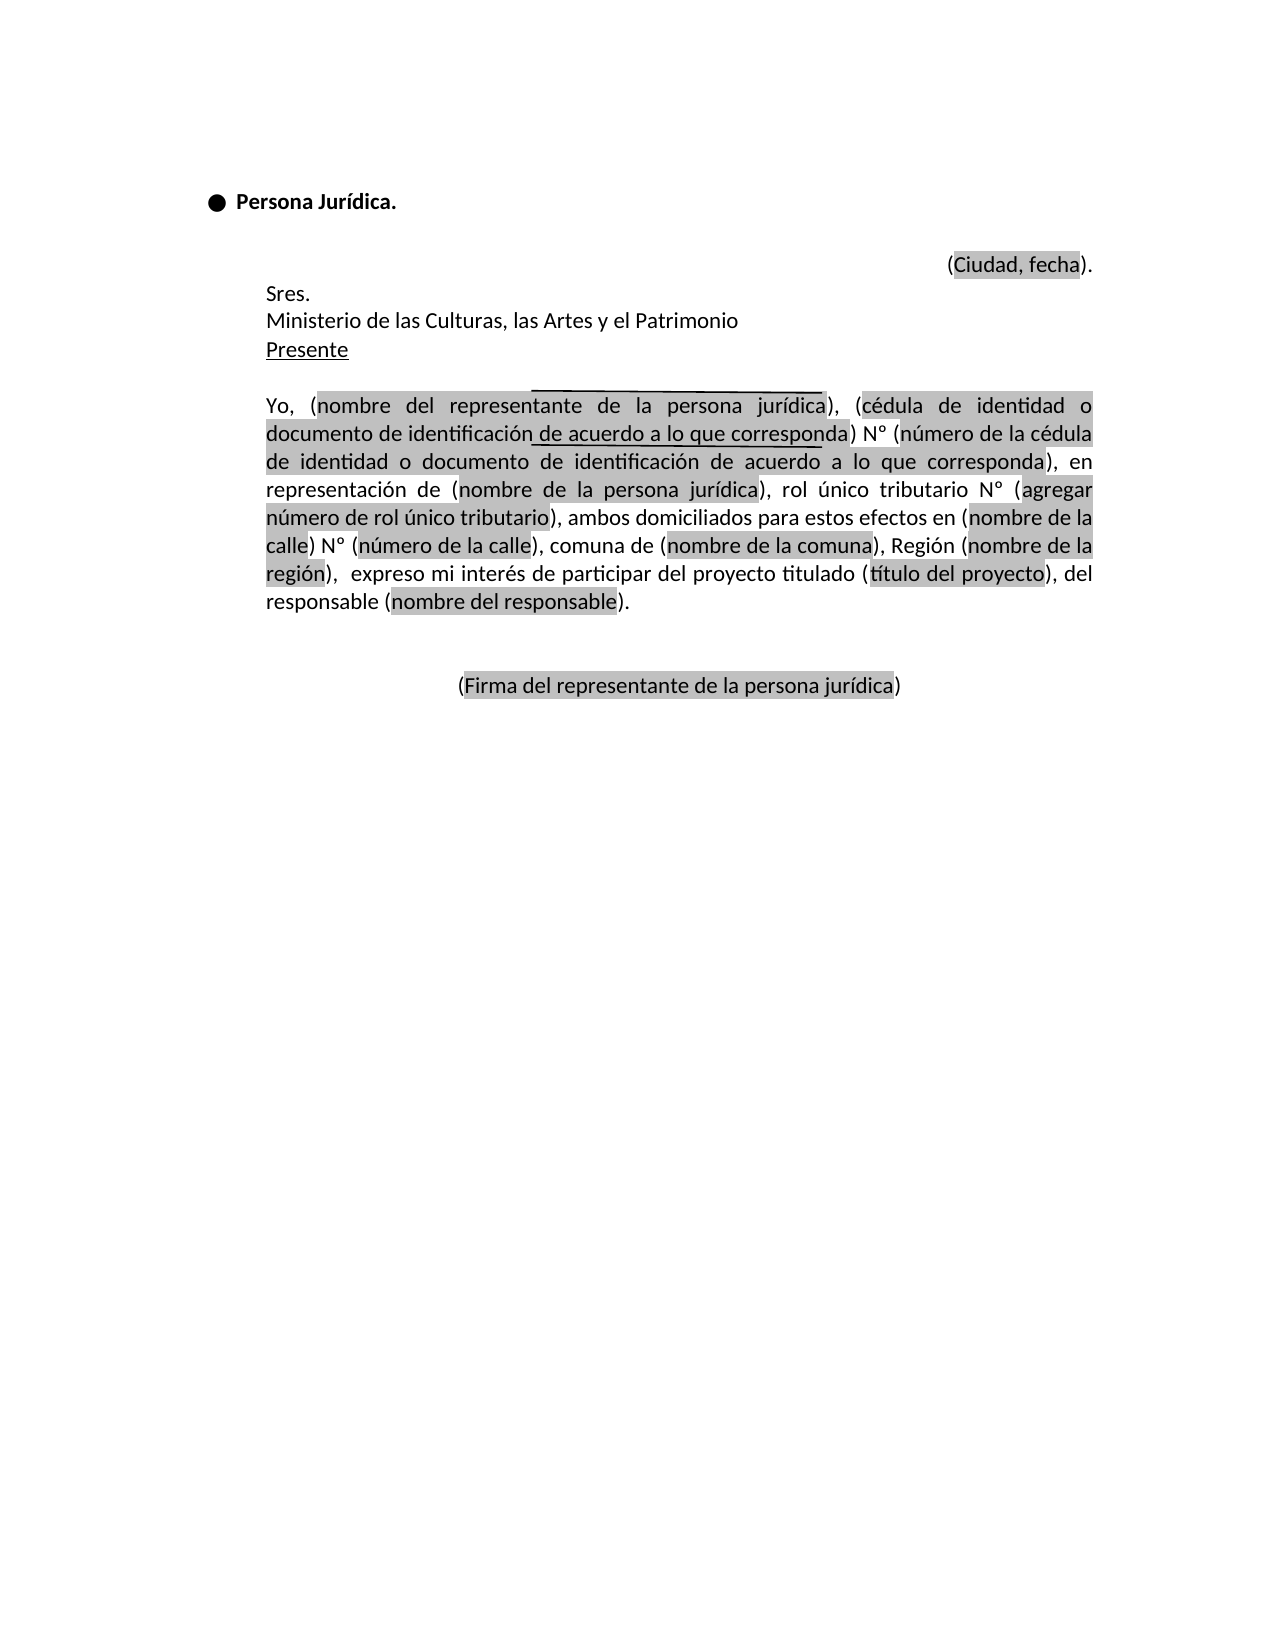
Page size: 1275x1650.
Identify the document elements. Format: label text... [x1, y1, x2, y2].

text Sres. [266, 279, 1093, 307]
text (Firma del representante de la persona jurídica) [894, 671, 1093, 699]
text Ministerio de las Culturas, las Artes y el Patrimonio [266, 307, 1093, 335]
list Persona Jurídica. [207, 176, 1093, 223]
text (Firma del representante de la persona jurídica) [266, 671, 464, 699]
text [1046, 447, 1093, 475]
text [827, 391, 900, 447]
text Yo, (nombre del representante de la persona jurídica), (cédula de identidad o documento de identificación de acuerdo a lo que corresponda) Nº (número de la cédula de identidad o documento de identificación de acuerdo a lo que corresponda), en representación de (nombre de la persona jurídica), rol único tributario Nº (agregar número de rol único tributario), ambos domiciliados para estos efectos en (nombre de la calle) Nº (número de la calle), comuna de (nombre de la comuna), Región (nombre de la región), expreso mi interés de participar del proyecto titulado (título del proyecto), del responsable (nombre del responsable). [266, 475, 1093, 615]
text (Ciudad, fecha). [266, 251, 954, 279]
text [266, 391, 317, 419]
text Presente [266, 335, 1093, 363]
